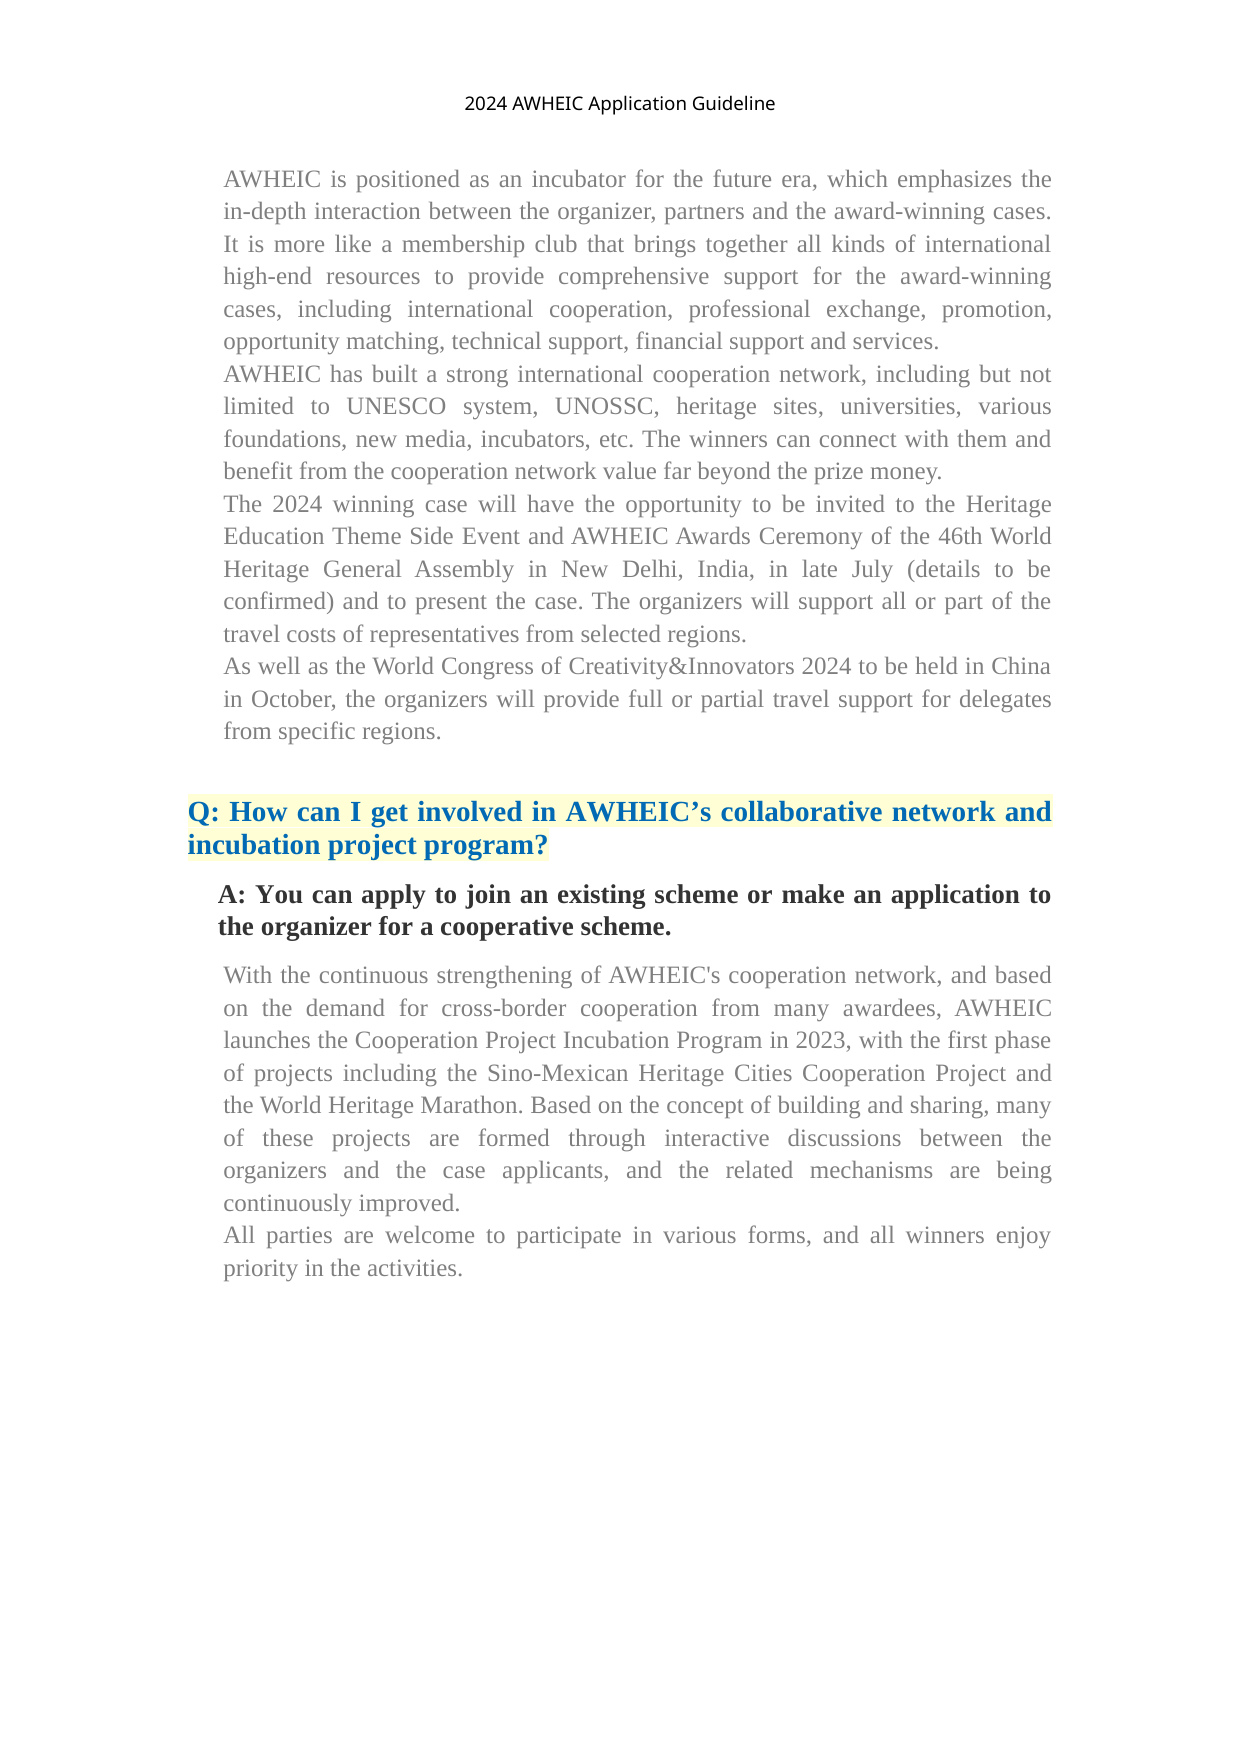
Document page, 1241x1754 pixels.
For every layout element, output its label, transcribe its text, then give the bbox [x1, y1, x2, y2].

list All parties are welcome to participate in various forms, and all winners enjoy priority in the activities. [223, 1218, 1053, 1283]
list AWHEIC is positioned as an incubator for the future era, which emphasizes the in-depth interaction between the organizer, partners and the award-winning cases. It is more like a membership club that brings together all kinds of international high-end resources to provide comprehensive support for the award-winning cases, including international cooperation, professional exchange, promotion, opportunity matching, technical support, financial support and services. [223, 162, 1053, 357]
list With the continuous strengthening of AWHEIC's cooperation network, and based on the demand for cross-border cooperation from many awardees, AWHEIC launches the Cooperation Project Incubation Program in 2023, with the first phase of projects including the Sino-Mexican Heritage Cities Cooperation Project and the World Heritage Marathon. Based on the concept of building and sharing, many of these projects are formed through interactive discussions between the organizers and the case applicants, and the related mechanisms are being continuously improved. [223, 958, 1053, 1218]
text Q: How can I get involved in AWHEIC’s collaborative network and incubation project program? [187, 794, 1053, 861]
list As well as the World Congress of Creativity&Innovators 2024 to be held in China in October, the organizers will provide full or partial travel support for delegates from specific regions. [223, 649, 1053, 747]
list A: You can apply to join an existing scheme or make an application to the organizer for a cooperative scheme. [218, 877, 1053, 942]
list AWHEIC has built a strong international cooperation network, including but not limited to UNESCO system, UNOSSC, heritage sites, universities, various foundations, new media, incubators, etc. The winners can connect with them and benefit from the cooperation network value far beyond the prize money. [223, 357, 1053, 487]
list The 2024 winning case will have the opportunity to be invited to the Heritage Education Theme Side Event and AWHEIC Awards Ceremony of the 46th World Heritage General Assembly in New Delhi, India, in late July (details to be confirmed) and to present the case. The organizers will support all or part of the travel costs of representatives from selected regions. [223, 487, 1053, 649]
